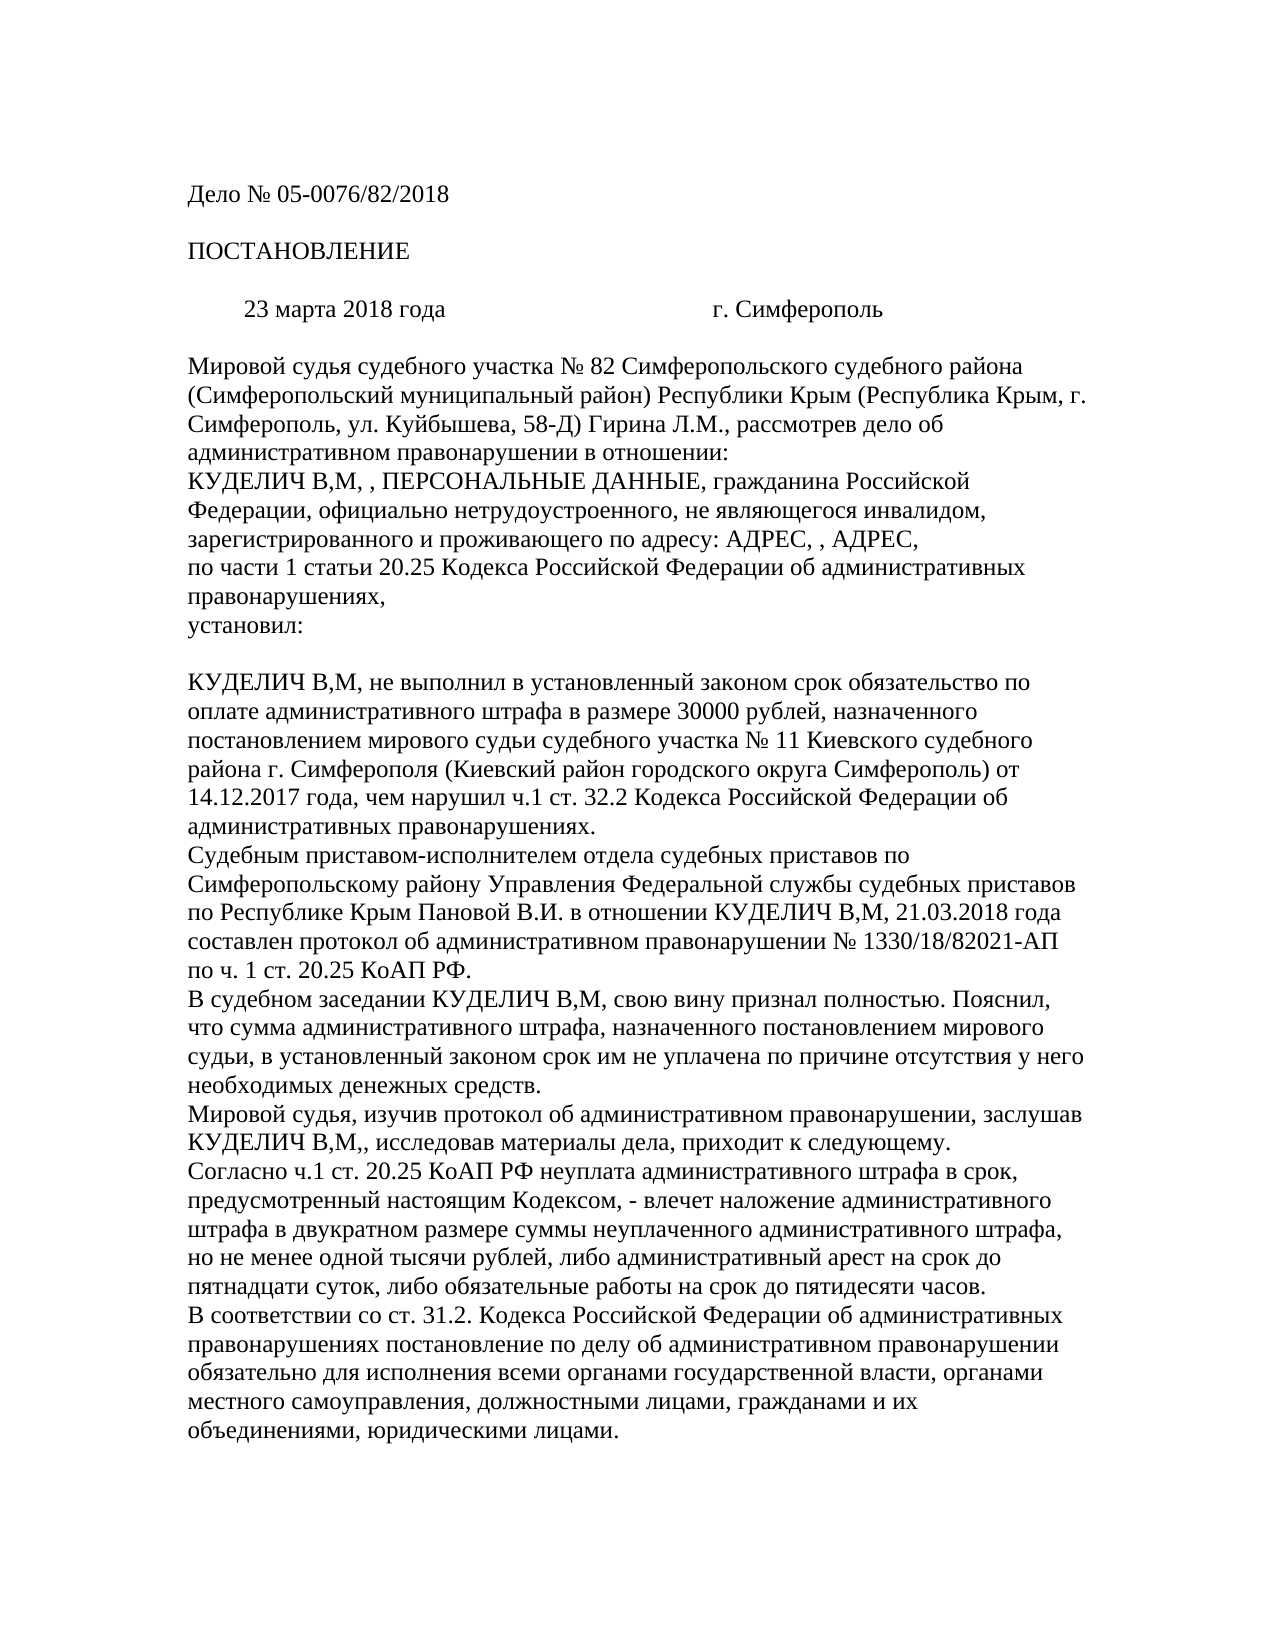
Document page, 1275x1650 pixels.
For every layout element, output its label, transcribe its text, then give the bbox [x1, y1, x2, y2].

text Согласно ч.1 ст. 20.25 КоАП РФ неуплата административного штрафа в срок, предусмотренный настоящим Кодексом, - влечет наложение административного штрафа в двукратном размере суммы неуплаченного административного штрафа, но не менее одной тысячи рублей, либо административный арест на срок до пятнадцати суток, либо обязательные работы на срок до пятидесяти часов. [187, 1156, 1087, 1300]
text ПОСТАНОВЛЕНИЕ [187, 236, 1087, 265]
text В соответствии со ст. 31.2. Кодекса Российской Федерации об административных правонарушениях постановление по делу об административном правонарушении обязательно для исполнения всеми органами государственной власти, органами местного самоуправления, должностными лицами, гражданами и их объединениями, юридическими лицами. [187, 1300, 1087, 1444]
text 23 марта 2018 года г. Симферополь [187, 294, 1087, 322]
text установил: [187, 610, 1087, 639]
text Мировой судья судебного участка № 82 Симферопольского судебного района (Симферопольский муниципальный район) Республики Крым (Республика Крым, г. Симферополь, ул. Куйбышева, 58-Д) Гирина Л.М., рассмотрев дело об административном правонарушении в отношении: [187, 351, 1087, 466]
text по части 1 статьи 20.25 Кодекса Российской Федерации об административных правонарушениях, [187, 552, 1087, 610]
text В судебном заседании КУДЕЛИЧ В,М, свою вину признал полностью. Пояснил, что сумма административного штрафа, назначенного постановлением мирового судьи, в установленный законом срок им не уплачена по причине отсутствия у него необходимых денежных средств. [187, 984, 1087, 1099]
text Дело № 05-0076/82/2018 [187, 179, 1087, 207]
text Мировой судья, изучив протокол об административном правонарушении, заслушав КУДЕЛИЧ В,М,, исследовав материалы дела, приходит к следующему. [187, 1099, 1087, 1156]
text Судебным приставом-исполнителем отдела судебных приставов по Симферопольскому району Управления Федеральной службы судебных приставов по Республике Крым Пановой В.И. в отношении КУДЕЛИЧ В,М, 21.03.2018 года составлен протокол об административном правонарушении № 1330/18/82021-АП по ч. 1 ст. 20.25 КоАП РФ. [187, 840, 1087, 984]
text КУДЕЛИЧ В,М, , ПЕРСОНАЛЬНЫЕ ДАННЫЕ, гражданина Российской Федерации, официально нетрудоустроенного, не являющегося инвалидом, зарегистрированного и проживающего по адресу: АДРЕС, , АДРЕС, [187, 466, 1087, 552]
text КУДЕЛИЧ В,М, не выполнил в установленный законом срок обязательство по оплате административного штрафа в размере 30000 рублей, назначенного постановлением мирового судьи судебного участка № 11 Киевского судебного района г. Симферополя (Киевский район городского округа Симферополь) от 14.12.2017 года, чем нарушил ч.1 ст. 32.2 Кодекса Российской Федерации об административных правонарушениях. [187, 667, 1087, 840]
